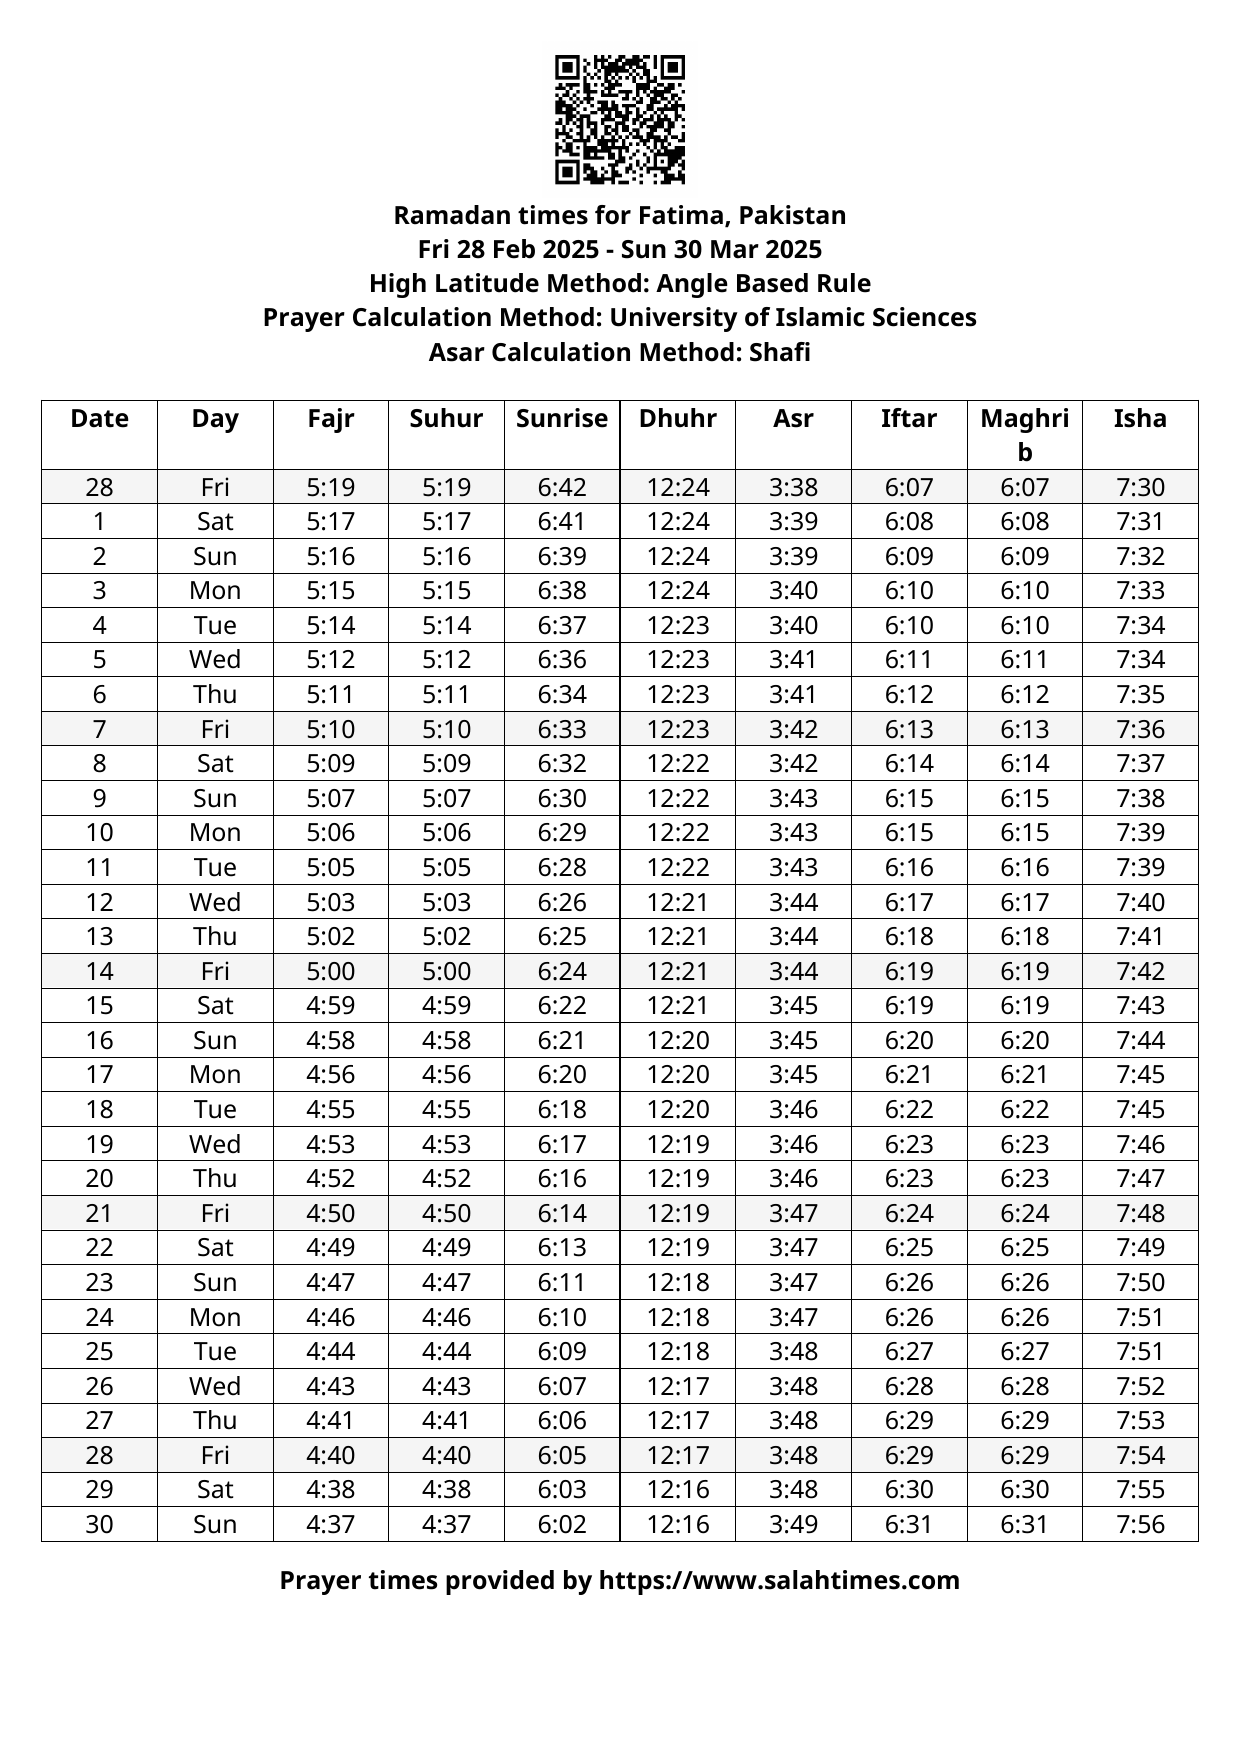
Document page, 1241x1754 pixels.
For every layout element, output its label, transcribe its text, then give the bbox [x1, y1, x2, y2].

table_cell 6:28 [968, 1369, 1082, 1402]
table_cell 3:42 [736, 746, 851, 780]
table_cell 12:22 [621, 816, 735, 849]
text Fri 28 Feb 2025 - Sun 30 Mar 2025 [42, 232, 1198, 266]
table_cell 5:09 [389, 746, 504, 780]
table_cell 6:26 [968, 1265, 1082, 1299]
table_cell 7:36 [1083, 712, 1198, 745]
table_cell 4:43 [389, 1369, 504, 1402]
table_cell 6:11 [968, 643, 1082, 676]
table_cell 5:06 [274, 816, 388, 849]
table_cell 4:56 [274, 1058, 388, 1091]
picture [542, 41, 699, 198]
table_cell 5:02 [274, 919, 388, 953]
table_cell 6:03 [505, 1473, 619, 1506]
table_cell 6:09 [968, 539, 1082, 572]
table_cell 6:26 [968, 1300, 1082, 1333]
table_cell 5:16 [274, 539, 388, 572]
table_cell 6:09 [852, 539, 967, 572]
table_cell 6:13 [968, 712, 1082, 745]
table_cell 13 [42, 919, 157, 953]
table_cell 4:46 [389, 1300, 504, 1333]
table_cell 6:28 [505, 850, 619, 884]
table_cell 6 [42, 677, 157, 711]
table_cell 6:27 [852, 1334, 967, 1368]
table_cell 6:30 [852, 1473, 967, 1506]
table_cell 6:29 [968, 1404, 1082, 1437]
table_cell Tue [158, 608, 273, 642]
table_cell 12:21 [621, 919, 735, 953]
table_cell 6:32 [505, 746, 619, 780]
table_cell 12:23 [621, 677, 735, 711]
table_cell 9 [42, 781, 157, 814]
table_cell 6:30 [505, 781, 619, 814]
table_header Isha [1083, 401, 1198, 469]
table_cell 7:39 [1083, 816, 1198, 849]
table_cell 3:46 [736, 1092, 851, 1126]
table_cell 7:39 [1083, 850, 1198, 884]
table_cell 28 [42, 1438, 157, 1472]
table_header Asr [736, 401, 851, 469]
table_cell 7:56 [1083, 1507, 1198, 1541]
table_cell 3:44 [736, 954, 851, 987]
table_cell 4:50 [274, 1196, 388, 1229]
table_cell 16 [42, 1023, 157, 1057]
table_cell 12:22 [621, 850, 735, 884]
table_cell 21 [42, 1196, 157, 1229]
table_cell 5:14 [389, 608, 504, 642]
table_cell 4:53 [389, 1127, 504, 1160]
table_cell 6:10 [505, 1300, 619, 1333]
table_cell 4:46 [274, 1300, 388, 1333]
table_cell 3 [42, 574, 157, 607]
table_cell Thu [158, 1161, 273, 1195]
table_cell 7:32 [1083, 539, 1198, 572]
table_cell 6:16 [852, 850, 967, 884]
table_cell 15 [42, 989, 157, 1022]
table_cell 6:27 [968, 1334, 1082, 1368]
table_cell 6:14 [968, 746, 1082, 780]
table_cell 5:11 [274, 677, 388, 711]
table_cell 7:48 [1083, 1196, 1198, 1229]
table_cell 5:15 [274, 574, 388, 607]
table_cell 5:07 [389, 781, 504, 814]
table_cell 6:07 [505, 1369, 619, 1402]
table_cell 6:21 [852, 1058, 967, 1091]
table_cell Fri [158, 712, 273, 745]
table_cell 22 [42, 1231, 157, 1264]
table_cell 4:44 [389, 1334, 504, 1368]
table_cell Sun [158, 1507, 273, 1541]
table_cell 3:47 [736, 1265, 851, 1299]
table_cell Thu [158, 919, 273, 953]
table_cell 6:19 [968, 989, 1082, 1022]
table_cell 7:41 [1083, 919, 1198, 953]
table_cell 3:42 [736, 712, 851, 745]
table_cell 28 [42, 470, 157, 503]
table_cell 7:37 [1083, 746, 1198, 780]
table_cell 6:07 [968, 470, 1082, 503]
text Prayer times provided by https://www.salahtimes.com [42, 1563, 1198, 1597]
table_cell Fri [158, 1196, 273, 1229]
table_cell Sat [158, 1473, 273, 1506]
table_cell 12:19 [621, 1127, 735, 1160]
table_cell 4:37 [389, 1507, 504, 1541]
table_cell 3:49 [736, 1507, 851, 1541]
table_cell 4:59 [389, 989, 504, 1022]
table_cell 6:17 [852, 885, 967, 918]
table_header Date [42, 401, 157, 469]
text High Latitude Method: Angle Based Rule [42, 266, 1198, 300]
table_cell 24 [42, 1300, 157, 1333]
table_cell 6:07 [852, 470, 967, 503]
table_cell 6:24 [852, 1196, 967, 1229]
table_cell 6:25 [852, 1231, 967, 1264]
table_cell 4:40 [389, 1438, 504, 1472]
table_cell 5:05 [389, 850, 504, 884]
table_cell 6:22 [968, 1092, 1082, 1126]
table_cell Wed [158, 885, 273, 918]
table_cell 3:46 [736, 1127, 851, 1160]
table_cell 6:11 [505, 1265, 619, 1299]
table_cell 3:43 [736, 816, 851, 849]
table_cell 6:08 [968, 504, 1082, 538]
table_cell 4 [42, 608, 157, 642]
table_cell 12:24 [621, 504, 735, 538]
table_cell 12:23 [621, 608, 735, 642]
table_cell 5:19 [389, 470, 504, 503]
table_cell 3:48 [736, 1473, 851, 1506]
table_header Sunrise [505, 401, 619, 469]
table_cell 4:40 [274, 1438, 388, 1472]
table_cell 3:43 [736, 850, 851, 884]
table_cell 25 [42, 1334, 157, 1368]
table_cell Thu [158, 1404, 273, 1437]
table_cell 3:43 [736, 781, 851, 814]
table_cell 3:46 [736, 1161, 851, 1195]
table_cell 3:41 [736, 677, 851, 711]
table_cell 4:41 [389, 1404, 504, 1437]
table_cell 6:05 [505, 1438, 619, 1472]
table_cell 12:21 [621, 885, 735, 918]
table_cell 7 [42, 712, 157, 745]
table_cell 10 [42, 816, 157, 849]
table_cell Mon [158, 1300, 273, 1333]
table_cell 6:09 [505, 1334, 619, 1368]
table_cell 20 [42, 1161, 157, 1195]
table_cell 4:49 [389, 1231, 504, 1264]
table_cell 4:37 [274, 1507, 388, 1541]
table_cell 5:17 [274, 504, 388, 538]
table_cell 6:19 [852, 989, 967, 1022]
table_cell Sat [158, 989, 273, 1022]
table_cell 30 [42, 1507, 157, 1541]
table_cell 5:06 [389, 816, 504, 849]
table_cell 4:50 [389, 1196, 504, 1229]
table_cell 6:39 [505, 539, 619, 572]
table_cell 4:55 [389, 1092, 504, 1126]
table_cell 4:41 [274, 1404, 388, 1437]
table_cell 5:10 [274, 712, 388, 745]
table_cell 12:17 [621, 1438, 735, 1472]
table_cell Sun [158, 539, 273, 572]
table_cell 6:10 [968, 574, 1082, 607]
table_cell 6:41 [505, 504, 619, 538]
table_cell 12:23 [621, 712, 735, 745]
table_cell 6:14 [852, 746, 967, 780]
table_cell 12:24 [621, 574, 735, 607]
table_cell 3:45 [736, 989, 851, 1022]
table_cell 6:37 [505, 608, 619, 642]
table_cell 5:05 [274, 850, 388, 884]
table_cell 5:19 [274, 470, 388, 503]
table_cell 6:18 [968, 919, 1082, 953]
table_cell 7:34 [1083, 643, 1198, 676]
table_cell 4:53 [274, 1127, 388, 1160]
table_cell 5:03 [274, 885, 388, 918]
table_cell 7:38 [1083, 781, 1198, 814]
table_cell 6:08 [852, 504, 967, 538]
table_cell 3:38 [736, 470, 851, 503]
table_cell 3:40 [736, 608, 851, 642]
table_cell 6:18 [852, 919, 967, 953]
table_cell 3:45 [736, 1058, 851, 1091]
table_cell 7:49 [1083, 1231, 1198, 1264]
table_cell Sun [158, 1023, 273, 1057]
table_cell 1 [42, 504, 157, 538]
table_cell 23 [42, 1265, 157, 1299]
table_cell Tue [158, 1334, 273, 1368]
table_cell 4:56 [389, 1058, 504, 1091]
table_cell 7:45 [1083, 1058, 1198, 1091]
table_cell Wed [158, 1127, 273, 1160]
table_cell 6:14 [505, 1196, 619, 1229]
table_cell 6:15 [852, 781, 967, 814]
table_cell 29 [42, 1473, 157, 1506]
table_cell 6:16 [505, 1161, 619, 1195]
table_cell 5:03 [389, 885, 504, 918]
table_cell 4:59 [274, 989, 388, 1022]
table_cell 12:17 [621, 1369, 735, 1402]
table_cell 12:23 [621, 643, 735, 676]
table_cell 3:47 [736, 1196, 851, 1229]
table_cell Sat [158, 1231, 273, 1264]
table_cell 6:33 [505, 712, 619, 745]
table_cell 6:17 [968, 885, 1082, 918]
table_cell 6:23 [852, 1161, 967, 1195]
table_cell Sat [158, 746, 273, 780]
table_cell 6:25 [968, 1231, 1082, 1264]
table_cell 3:45 [736, 1023, 851, 1057]
table_header Day [158, 401, 273, 469]
table_cell 3:40 [736, 574, 851, 607]
table_cell 12:19 [621, 1231, 735, 1264]
table_cell 6:34 [505, 677, 619, 711]
table_cell 12:21 [621, 954, 735, 987]
table_cell 6:10 [968, 608, 1082, 642]
table_cell 7:51 [1083, 1334, 1198, 1368]
table_cell 7:40 [1083, 885, 1198, 918]
table_header Dhuhr [621, 401, 735, 469]
table_cell 6:20 [505, 1058, 619, 1091]
table_cell 8 [42, 746, 157, 780]
table_cell 4:52 [274, 1161, 388, 1195]
table_cell 12:16 [621, 1507, 735, 1541]
table_cell 6:29 [852, 1438, 967, 1472]
table_cell 6:26 [852, 1300, 967, 1333]
table_cell 6:18 [505, 1092, 619, 1126]
table_cell 6:16 [968, 850, 1082, 884]
table_cell 12:17 [621, 1404, 735, 1437]
table_cell 4:38 [389, 1473, 504, 1506]
table_cell 7:54 [1083, 1438, 1198, 1472]
table_cell 6:23 [968, 1161, 1082, 1195]
table_cell 5:11 [389, 677, 504, 711]
table_cell 12:20 [621, 1023, 735, 1057]
table_cell 5:15 [389, 574, 504, 607]
table_cell 5:02 [389, 919, 504, 953]
table_cell 17 [42, 1058, 157, 1091]
table_cell 5:17 [389, 504, 504, 538]
table_cell 6:26 [505, 885, 619, 918]
table_cell 7:30 [1083, 470, 1198, 503]
table_cell 6:13 [505, 1231, 619, 1264]
table_cell 5:00 [274, 954, 388, 987]
table_cell 6:24 [505, 954, 619, 987]
table_cell 7:33 [1083, 574, 1198, 607]
table_cell 6:15 [968, 816, 1082, 849]
table_cell 6:12 [852, 677, 967, 711]
table_cell 6:23 [852, 1127, 967, 1160]
table_cell 12:18 [621, 1265, 735, 1299]
text Asar Calculation Method: Shafi [42, 334, 1198, 368]
table_cell 19 [42, 1127, 157, 1160]
table_cell 3:39 [736, 539, 851, 572]
table_cell 3:41 [736, 643, 851, 676]
table_cell 6:28 [852, 1369, 967, 1402]
table_cell 6:21 [968, 1058, 1082, 1091]
table_cell 5:00 [389, 954, 504, 987]
table_cell 5:10 [389, 712, 504, 745]
table_cell 12 [42, 885, 157, 918]
table_cell 7:51 [1083, 1300, 1198, 1333]
table_cell Tue [158, 850, 273, 884]
table_cell Mon [158, 574, 273, 607]
table_cell 7:55 [1083, 1473, 1198, 1506]
table_cell 5:14 [274, 608, 388, 642]
table_cell 6:23 [968, 1127, 1082, 1160]
table_cell 4:49 [274, 1231, 388, 1264]
table_cell 6:25 [505, 919, 619, 953]
table_cell 6:38 [505, 574, 619, 607]
table_cell 7:53 [1083, 1404, 1198, 1437]
table_cell 6:36 [505, 643, 619, 676]
table_cell 6:29 [968, 1438, 1082, 1472]
table_cell Sun [158, 1265, 273, 1299]
table_cell 6:19 [852, 954, 967, 987]
table_cell 6:10 [852, 608, 967, 642]
table_cell 2 [42, 539, 157, 572]
table_cell 6:02 [505, 1507, 619, 1541]
table_cell 7:47 [1083, 1161, 1198, 1195]
table_cell 12:24 [621, 470, 735, 503]
table_cell 12:22 [621, 781, 735, 814]
table_cell 6:31 [852, 1507, 967, 1541]
table_cell 7:44 [1083, 1023, 1198, 1057]
table_cell Sat [158, 504, 273, 538]
table_cell 5:16 [389, 539, 504, 572]
table_cell 4:58 [389, 1023, 504, 1057]
table_cell 3:48 [736, 1334, 851, 1368]
table_cell 6:12 [968, 677, 1082, 711]
table_cell 27 [42, 1404, 157, 1437]
table_cell 6:11 [852, 643, 967, 676]
table_cell 6:13 [852, 712, 967, 745]
table_cell Thu [158, 677, 273, 711]
table_cell 12:21 [621, 989, 735, 1022]
table_cell Mon [158, 816, 273, 849]
table_cell 7:34 [1083, 608, 1198, 642]
table_cell 12:18 [621, 1334, 735, 1368]
table_header Fajr [274, 401, 388, 469]
table_cell 3:47 [736, 1300, 851, 1333]
table_cell 6:10 [852, 574, 967, 607]
table_cell 4:47 [389, 1265, 504, 1299]
table_cell 3:39 [736, 504, 851, 538]
table_cell 6:29 [505, 816, 619, 849]
table_cell 4:47 [274, 1265, 388, 1299]
table_cell Tue [158, 1092, 273, 1126]
table_cell 4:52 [389, 1161, 504, 1195]
table_cell 3:48 [736, 1438, 851, 1472]
table_cell 4:38 [274, 1473, 388, 1506]
table_cell 5:12 [274, 643, 388, 676]
table_cell 6:15 [852, 816, 967, 849]
table_cell Fri [158, 1438, 273, 1472]
table_cell 7:50 [1083, 1265, 1198, 1299]
table_cell 14 [42, 954, 157, 987]
table_cell 6:19 [968, 954, 1082, 987]
table_cell 7:45 [1083, 1092, 1198, 1126]
table_cell 12:16 [621, 1473, 735, 1506]
table_cell 3:44 [736, 919, 851, 953]
table_cell 3:48 [736, 1369, 851, 1402]
table_cell Fri [158, 470, 273, 503]
table_cell 18 [42, 1092, 157, 1126]
table_cell 3:47 [736, 1231, 851, 1264]
table_cell 6:20 [968, 1023, 1082, 1057]
table_cell 5:12 [389, 643, 504, 676]
table_cell 5:09 [274, 746, 388, 780]
table_cell 4:58 [274, 1023, 388, 1057]
table_cell 12:18 [621, 1300, 735, 1333]
table_cell 5 [42, 643, 157, 676]
table_cell Sun [158, 781, 273, 814]
table_cell Wed [158, 643, 273, 676]
table_cell 4:44 [274, 1334, 388, 1368]
table_cell 6:26 [852, 1265, 967, 1299]
table_cell Fri [158, 954, 273, 987]
table_cell 6:24 [968, 1196, 1082, 1229]
table_cell 12:20 [621, 1092, 735, 1126]
table_cell 12:19 [621, 1196, 735, 1229]
table_cell 6:20 [852, 1023, 967, 1057]
text Prayer Calculation Method: University of Islamic Sciences [42, 300, 1198, 334]
table_cell 6:31 [968, 1507, 1082, 1541]
table_cell 7:35 [1083, 677, 1198, 711]
table_cell 4:43 [274, 1369, 388, 1402]
table_cell 3:48 [736, 1404, 851, 1437]
table_cell 26 [42, 1369, 157, 1402]
table_cell 6:42 [505, 470, 619, 503]
table_cell 5:07 [274, 781, 388, 814]
table_cell 7:52 [1083, 1369, 1198, 1402]
table_header Maghrib [968, 401, 1082, 469]
table_cell 6:06 [505, 1404, 619, 1437]
table_cell 12:19 [621, 1161, 735, 1195]
table_cell Mon [158, 1058, 273, 1091]
table_cell 7:31 [1083, 504, 1198, 538]
table_cell 7:43 [1083, 989, 1198, 1022]
table_cell Wed [158, 1369, 273, 1402]
table_cell 11 [42, 850, 157, 884]
table_cell 6:21 [505, 1023, 619, 1057]
table_header Iftar [852, 401, 967, 469]
table_cell 6:22 [505, 989, 619, 1022]
table_cell 6:15 [968, 781, 1082, 814]
table_cell 4:55 [274, 1092, 388, 1126]
table_cell 6:22 [852, 1092, 967, 1126]
table_cell 12:24 [621, 539, 735, 572]
table_cell 6:17 [505, 1127, 619, 1160]
table_header Suhur [389, 401, 504, 469]
table_cell 7:42 [1083, 954, 1198, 987]
table_cell 12:20 [621, 1058, 735, 1091]
table_cell 6:29 [852, 1404, 967, 1437]
table_cell 6:30 [968, 1473, 1082, 1506]
text Ramadan times for Fatima, Pakistan [42, 198, 1198, 232]
table_cell 12:22 [621, 746, 735, 780]
table_cell 7:46 [1083, 1127, 1198, 1160]
table_cell 3:44 [736, 885, 851, 918]
